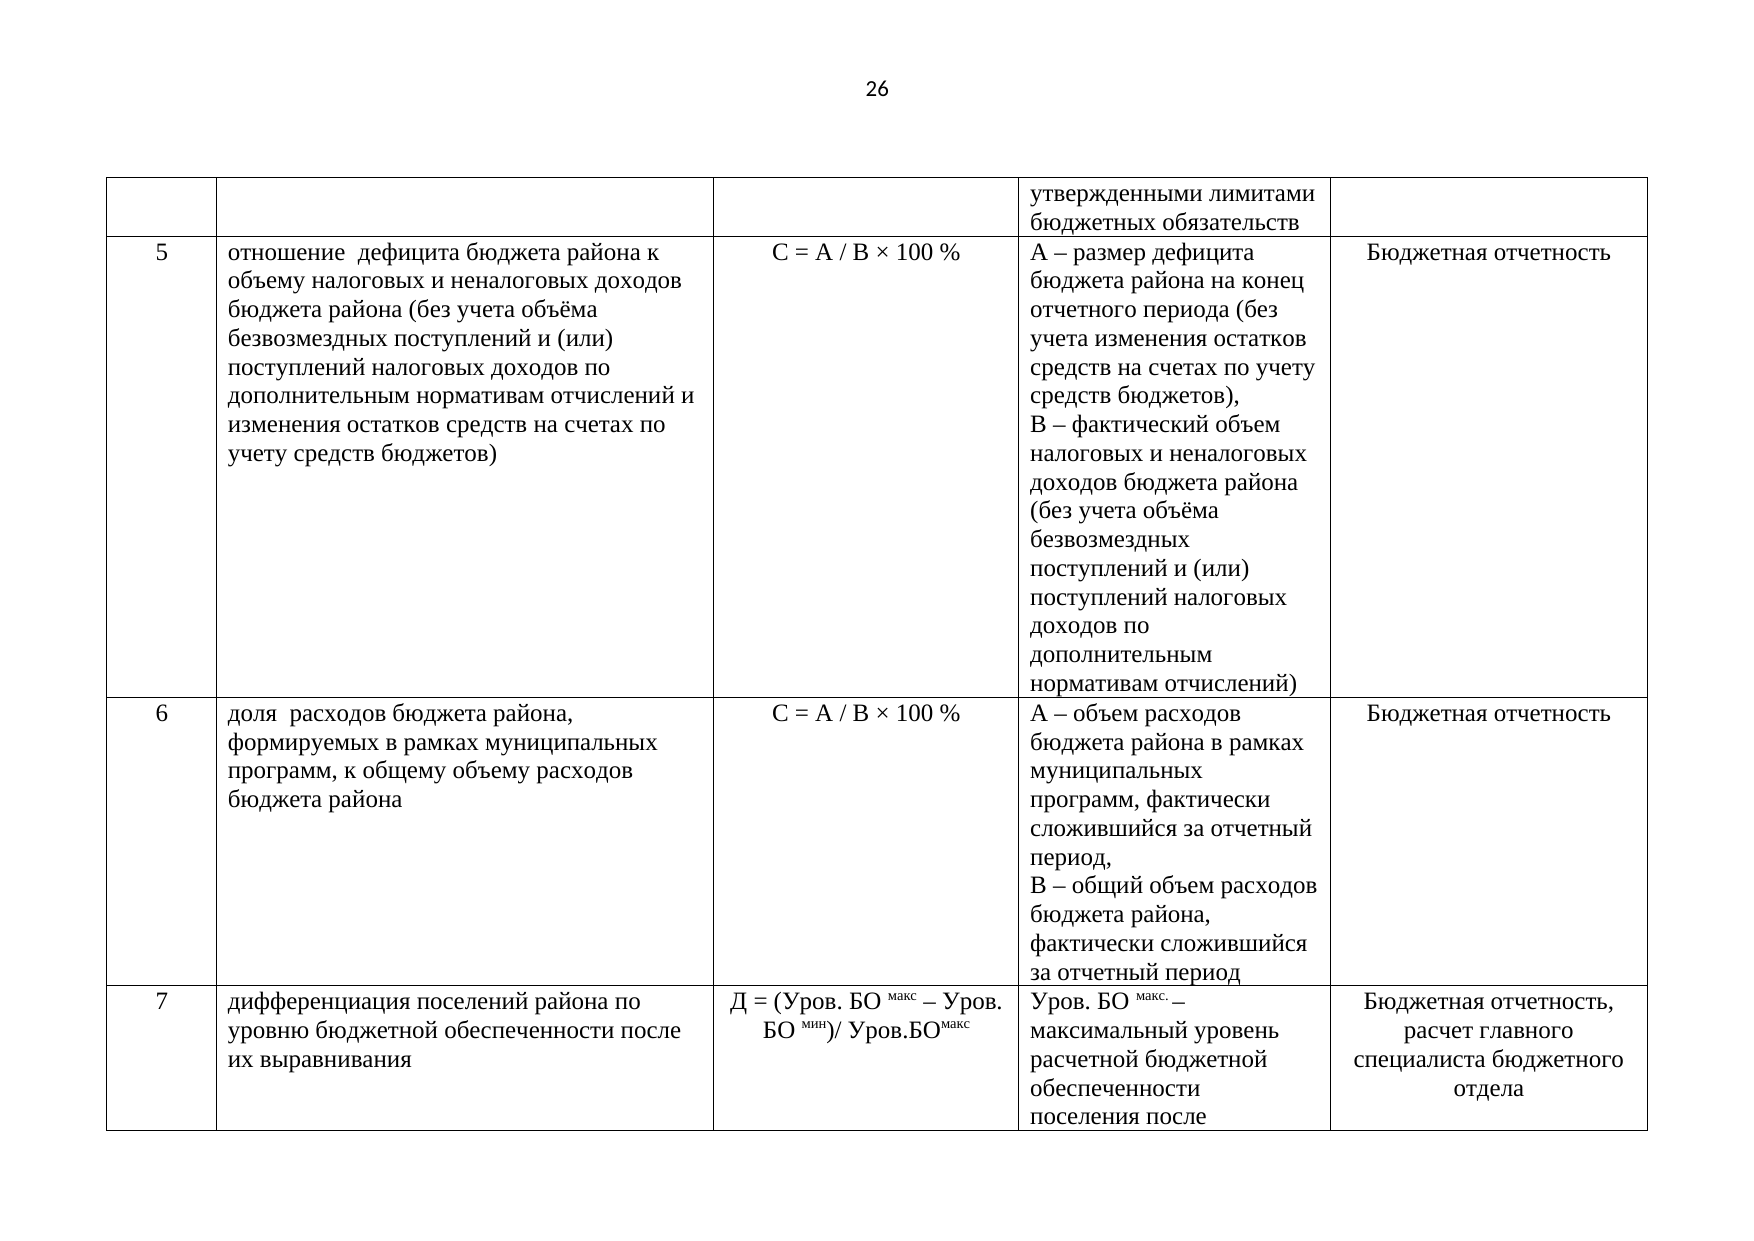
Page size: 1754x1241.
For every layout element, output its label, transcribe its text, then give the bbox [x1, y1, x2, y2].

table_cell А – объем расходов бюджета района в рамках муниципальных программ, фактически сложившийся за отчетный период, В – общий объем расходов бюджета района, фактически сложившийся за отчетный период [1019, 698, 1330, 985]
table_cell С = А / В × 100 % [714, 237, 1018, 697]
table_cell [714, 178, 1018, 236]
table_cell А – размер дефицита бюджета района на конец отчетного периода (без учета изменения остатков средств на счетах по учету средств бюджетов), В – фактический объем налоговых и неналоговых доходов бюджета района (без учета объёма безвозмездных поступлений и (или) поступлений налоговых доходов по дополнительным нормативам отчислений) [1019, 237, 1330, 697]
table_cell 5 [107, 237, 216, 697]
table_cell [1331, 178, 1647, 236]
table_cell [217, 986, 713, 1130]
table_cell отношение дефицита бюджета района к объему налоговых и неналоговых доходов бюджета района (без учета объёма безвозмездных поступлений и (или) поступлений налоговых доходов по дополнительным нормативам отчислений и изменения остатков средств на счетах по учету средств бюджетов) [217, 237, 713, 697]
table_cell 7 [107, 986, 216, 1130]
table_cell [714, 986, 1018, 1130]
table_cell 4 [107, 178, 216, 236]
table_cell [217, 178, 713, 236]
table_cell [1331, 986, 1647, 1130]
table_cell 6 [107, 698, 216, 985]
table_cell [1019, 178, 1330, 236]
table_cell доля расходов бюджета района, формируемых в рамках муниципальных программ, к общему объему расходов бюджета района [217, 698, 713, 985]
table_cell Бюджетная отчетность [1331, 237, 1647, 697]
table_cell С = А / В × 100 % [714, 698, 1018, 985]
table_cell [1019, 986, 1330, 1130]
table_cell Бюджетная отчетность [1331, 698, 1647, 985]
